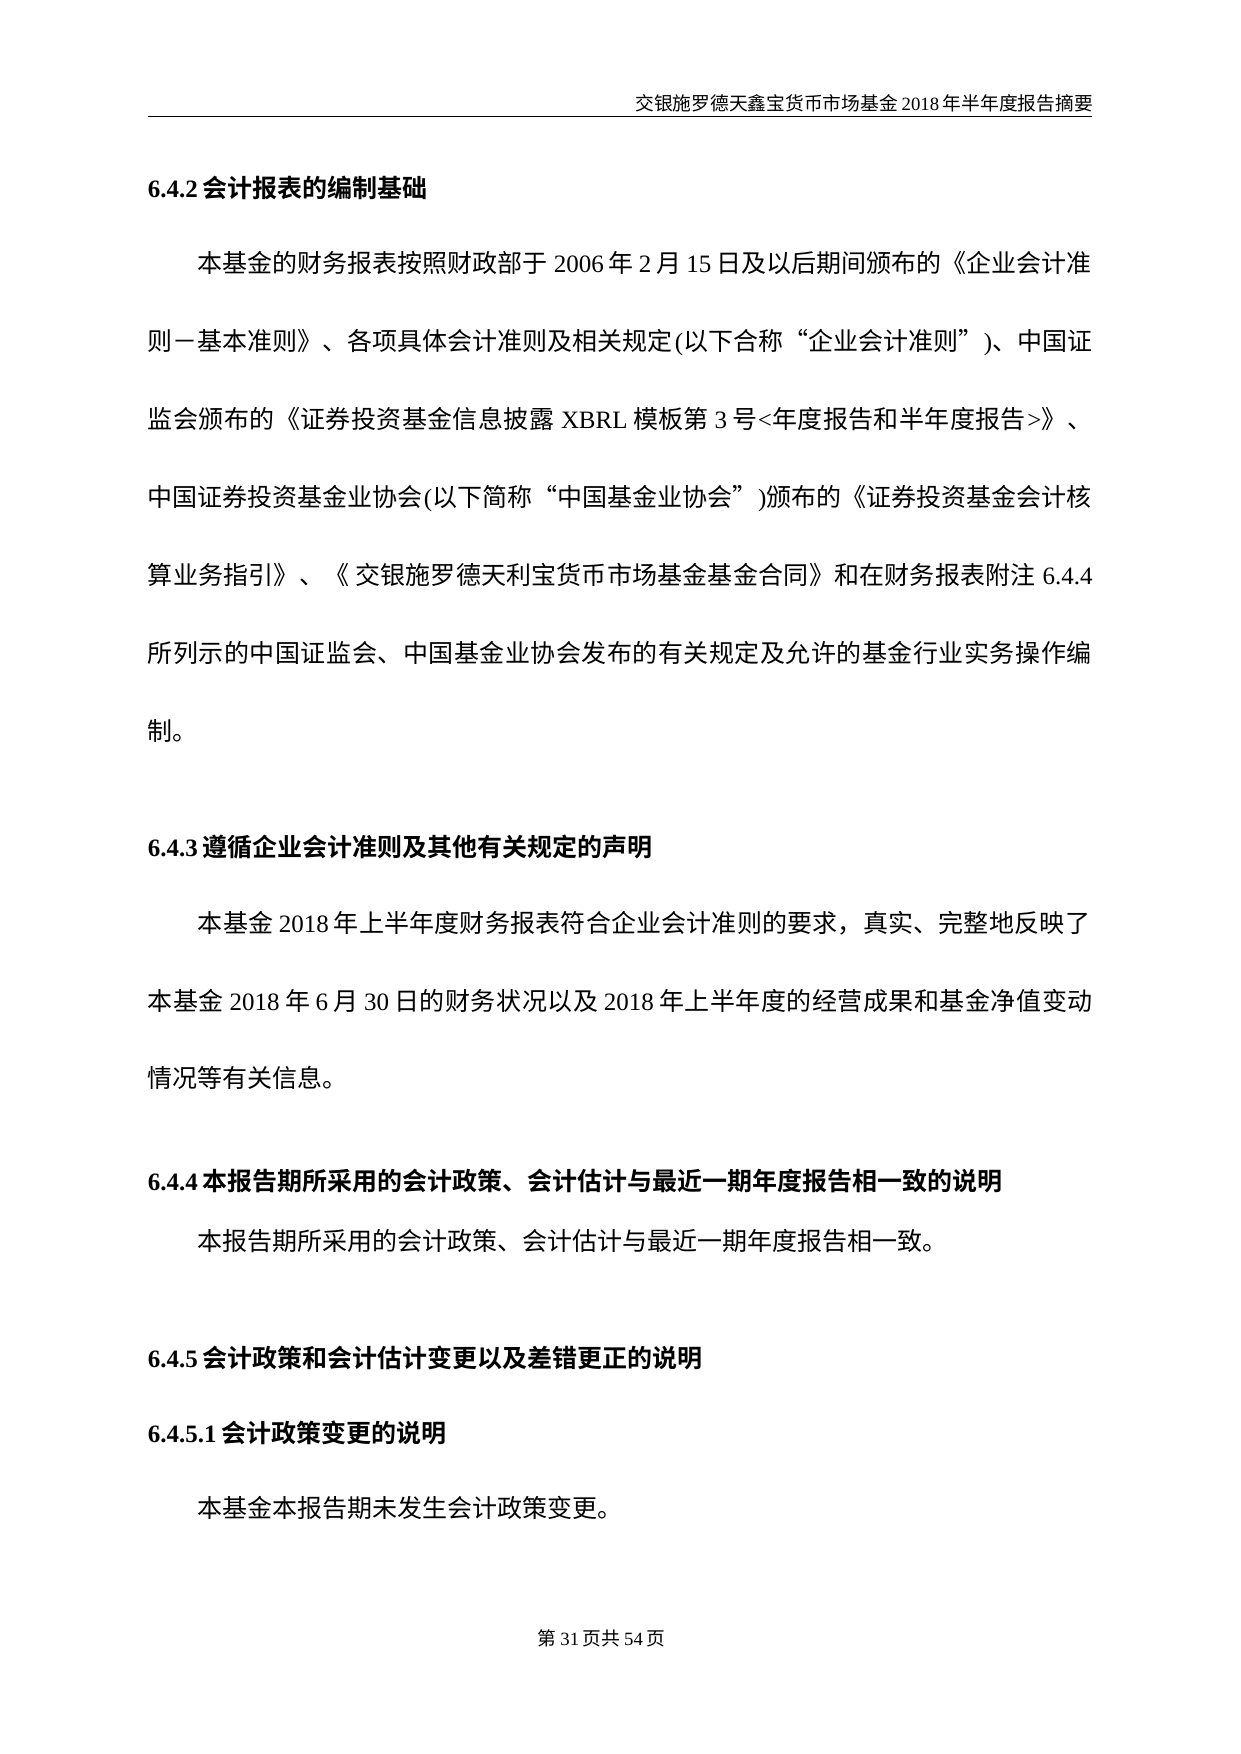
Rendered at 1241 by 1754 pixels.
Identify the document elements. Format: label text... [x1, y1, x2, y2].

text 6.4.3遵循企业会计准则及其他有关规定的声明 [148, 813, 1092, 878]
text 本报告期所采用的会计政策、会计估计与最近一期年度报告相一致。 [148, 1207, 1092, 1272]
text 本基金2018年上半年度财务报表符合企业会计准则的要求，真实、完整地反映了本基金2018年6月30日的财务状况以及2018年上半年度的经营成果和基金净值变动情况等有关信息。 [148, 889, 1092, 1109]
text 6.4.2会计报表的编制基础 [148, 154, 1092, 219]
text 6.4.4本报告期所采用的会计政策、会计估计与最近一期年度报告相一致的说明 [148, 1161, 1092, 1197]
text 6.4.5会计政策和会计估计变更以及差错更正的说明 [148, 1324, 1092, 1389]
text 本基金本报告期未发生会计政策变更。 [148, 1474, 1092, 1539]
text 6.4.5.1会计政策变更的说明 [148, 1399, 1092, 1464]
text 本基金的财务报表按照财政部于2006年2月15日及以后期间颁布的《企业会计准则－基本准则》、各项具体会计准则及相关规定(以下合称“企业会计准则”)、中国证监会颁布的《证券投资基金信息披露XBRL模板第3号<年度报告和半年度报告>》、中国证券投资基金业协会(以下简称“中国基金业协会”)颁布的《证券投资基金会计核算业务指引》、《 交银施罗德天利宝货币市场基金基金合同》和在财务报表附注6.4.4所列示的中国证监会、中国基金业协会发布的有关规定及允许的基金行业实务操作编制。 [148, 229, 1092, 762]
